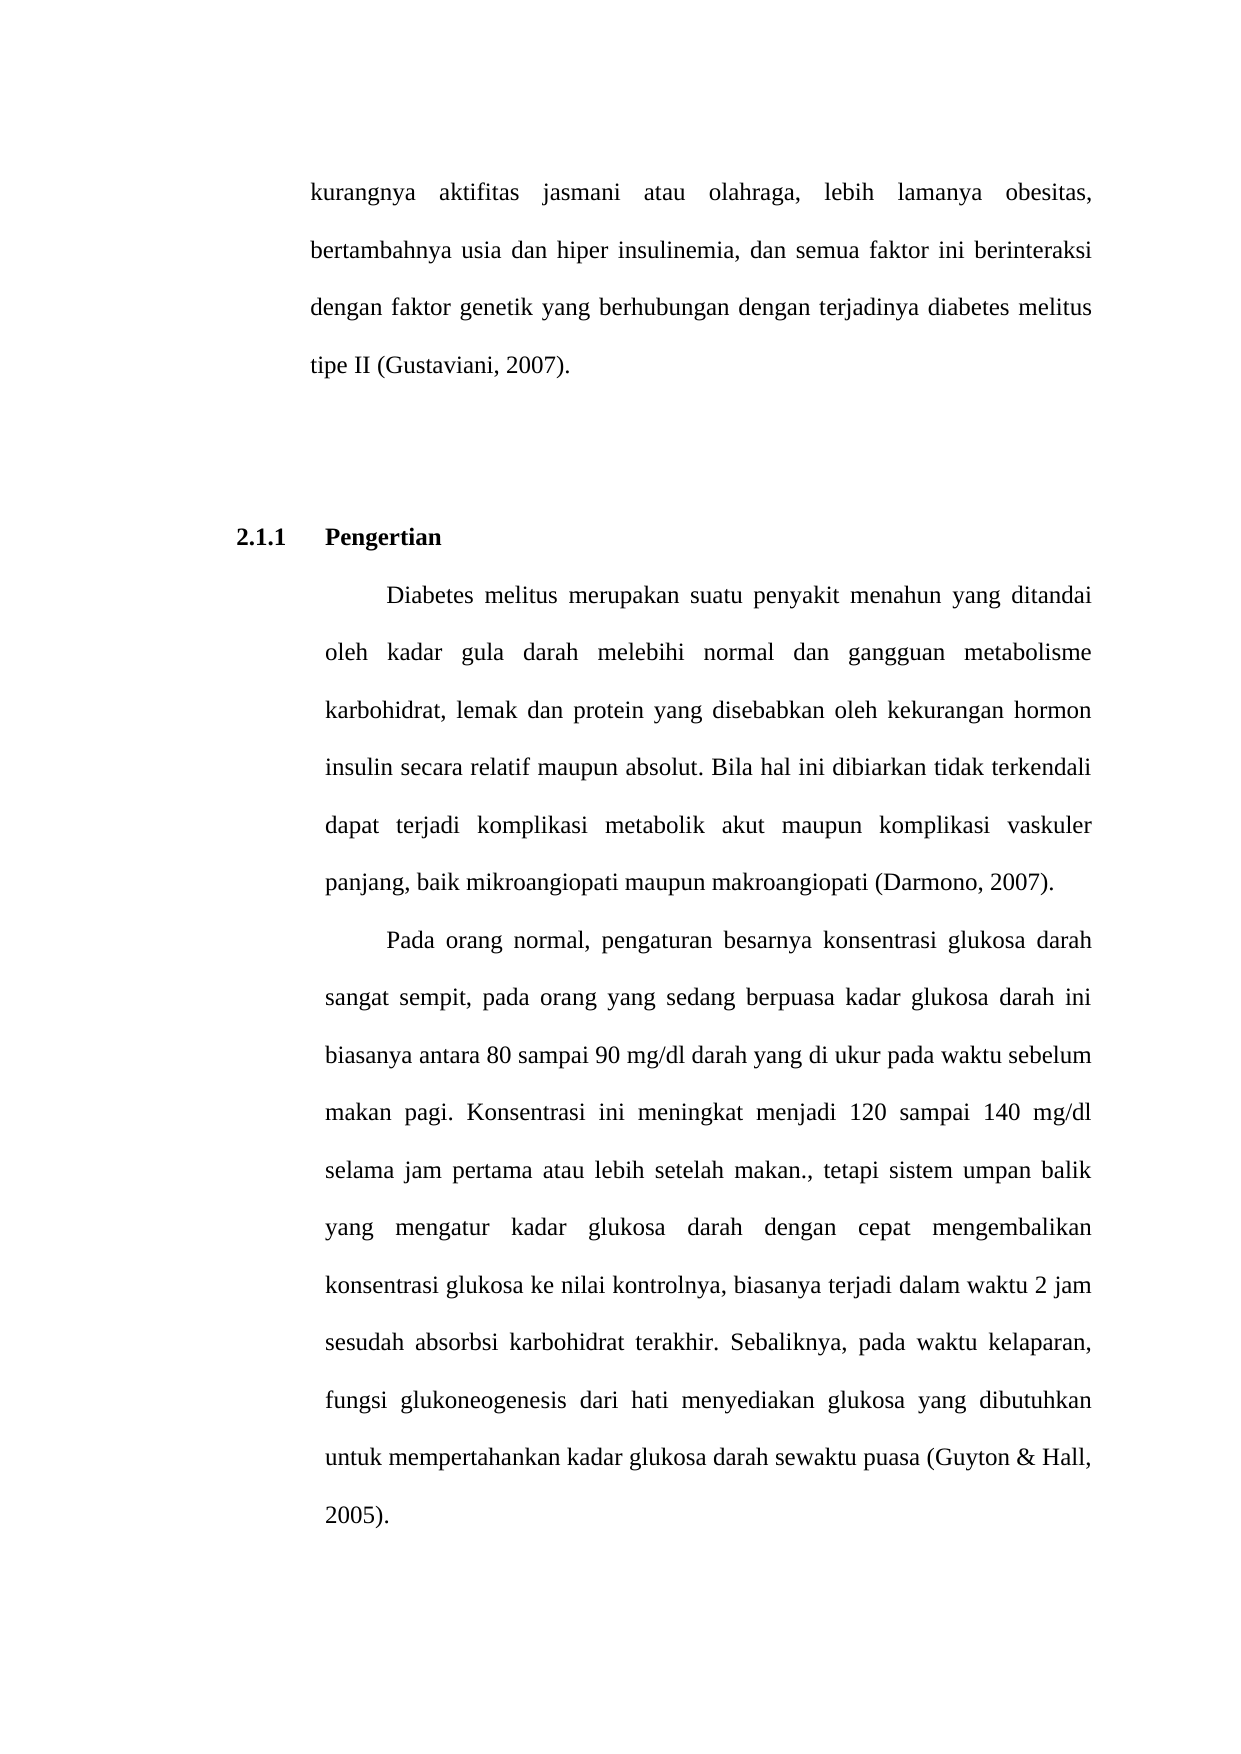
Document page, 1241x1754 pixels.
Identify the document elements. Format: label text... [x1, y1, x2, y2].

text 2.1.1 Pengertian [236, 522, 1092, 551]
text Pada orang normal, pengaturan besarnya konsentrasi glukosa darah sangat sempit, pada orang yang sedang berpuasa kadar glukosa darah ini biasanya antara 80 sampai 90 mg/dl darah yang di ukur pada waktu sebelum makan pagi. Konsentrasi ini meningkat menjadi 120 sampai 140 mg/dl selama jam pertama atau lebih setelah makan., tetapi sistem umpan balik yang mengatur kadar glukosa darah dengan cepat mengembalikan konsentrasi glukosa ke nilai kontrolnya, biasanya terjadi dalam waktu 2 jam sesudah absorbsi karbohidrat terakhir. Sebaliknya, pada waktu kelaparan, fungsi glukoneogenesis dari hati menyediakan glukosa yang dibutuhkan untuk mempertahankan kadar glukosa darah sewaktu puasa (Guyton & Hall, 2005). [325, 925, 1092, 1528]
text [310, 177, 1092, 378]
text Diabetes melitus merupakan suatu penyakit menahun yang ditandai oleh kadar gula darah melebihi normal dan gangguan metabolisme karbohidrat, lemak dan protein yang disebabkan oleh kekurangan hormon insulin secara relatif maupun absolut. Bila hal ini dibiarkan tidak terkendali dapat terjadi komplikasi metabolik akut maupun komplikasi vaskuler panjang, baik mikroangiopati maupun makroangiopati (Darmono, 2007). [325, 580, 1092, 896]
